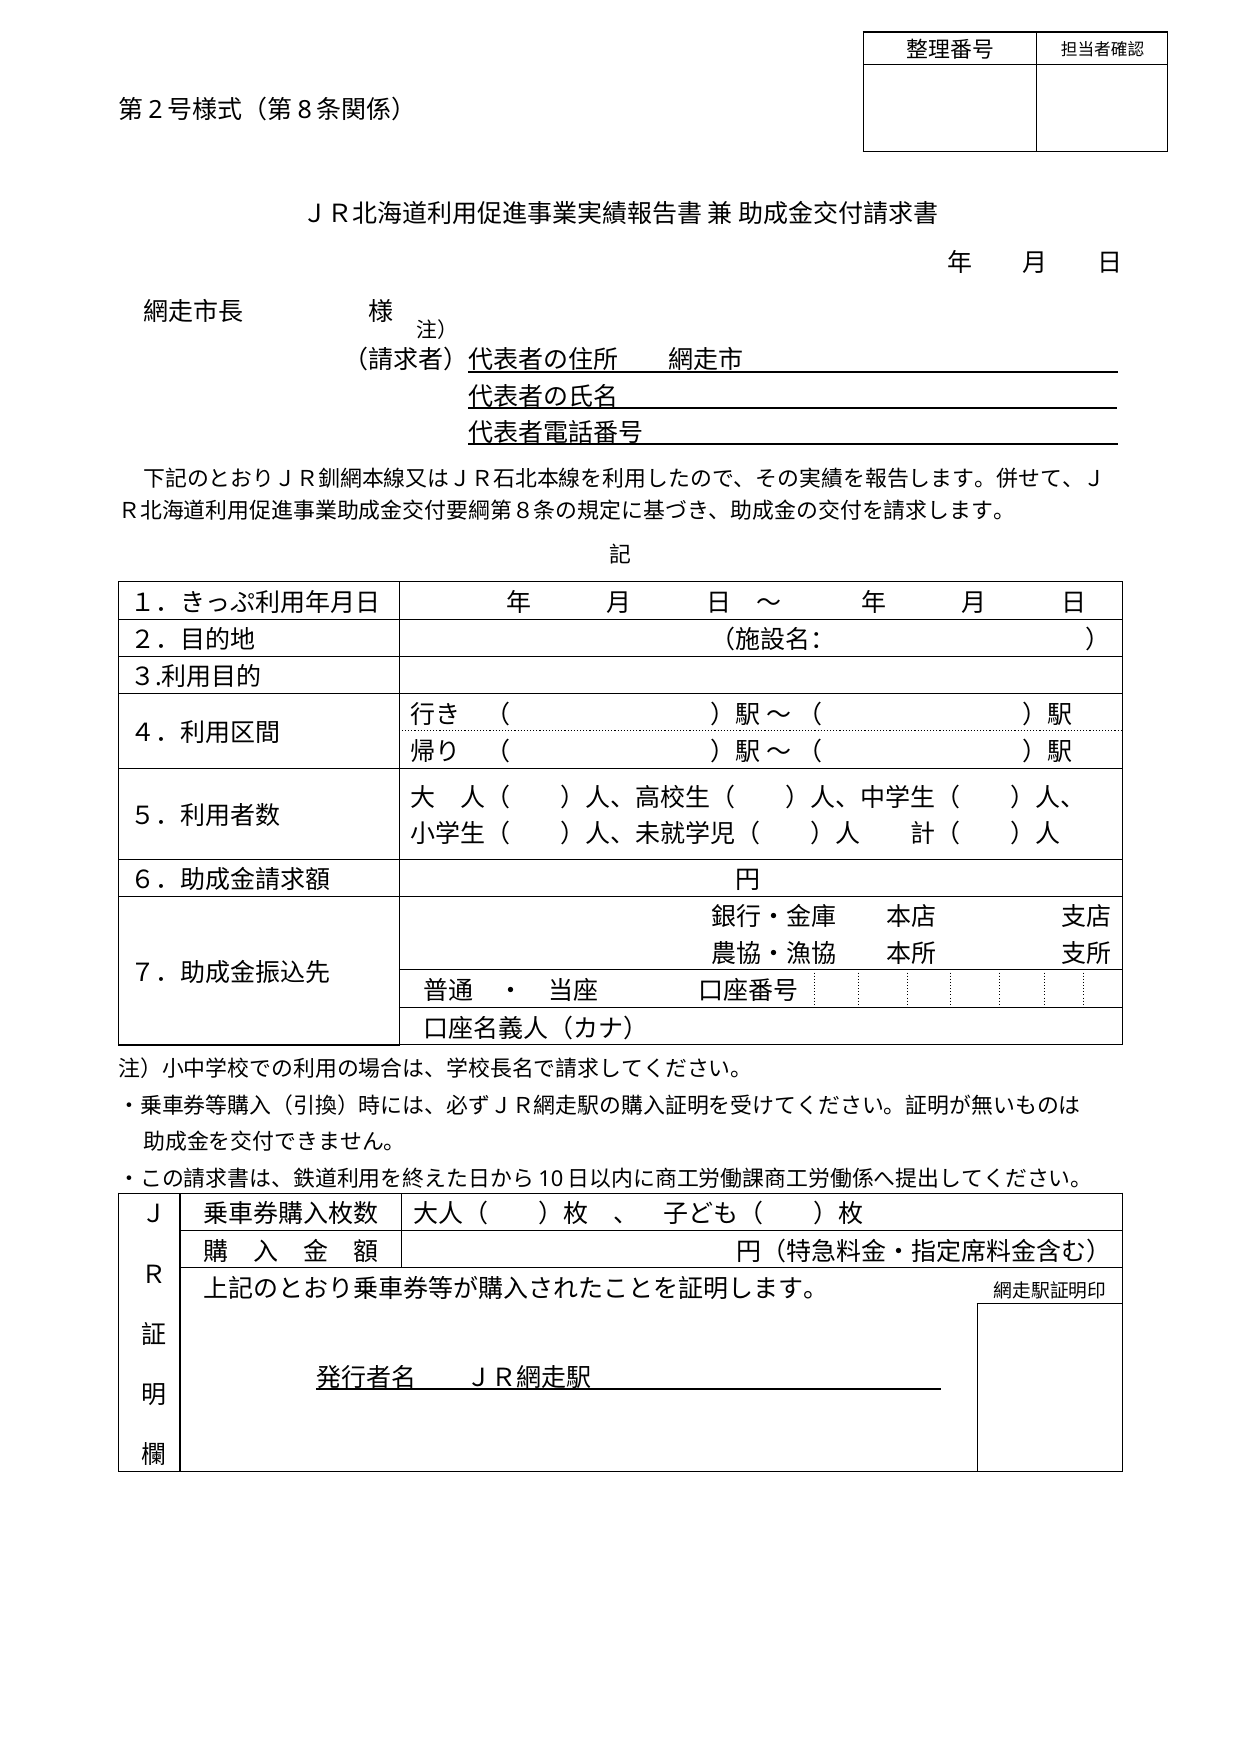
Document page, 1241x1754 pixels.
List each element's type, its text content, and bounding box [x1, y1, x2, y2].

table_cell [951, 970, 999, 1007]
text ・この請求書は、鉄道利用を終えた日から10日以内に商工労働課商工労働係へ提出してください。 [118, 1161, 1122, 1193]
table_header １．きっぷ利用年月日 [119, 582, 399, 618]
table_cell [400, 657, 1122, 693]
table_cell 大 人（ ）人、高校生（ ）人、中学生（ ）人、 小学生（ ）人、未就学児（ ）人 計（ ）人 [400, 769, 1122, 858]
table_header 大人（ ）枚 、 子ども（ ）枚 [402, 1194, 1122, 1230]
table_header 年 月 日 ～ 年 月 日 [400, 582, 1122, 618]
text ＪＲ北海道利用促進事業実績報告書 兼 助成金交付請求書 [118, 194, 1122, 230]
table_cell （施設名： ） [400, 620, 1122, 656]
text 代表者電話番号 [118, 412, 1122, 449]
table_cell 普通 ・ 当座 口座番号 [400, 970, 815, 1007]
text 助成金を交付できません。 [143, 1124, 1122, 1156]
text 代表者の氏名 [118, 376, 1122, 412]
table_cell 円（特急料金・指定席料金含む） [402, 1231, 1122, 1267]
table_cell [907, 970, 951, 1007]
table_cell [999, 970, 1044, 1007]
table_cell 円 [400, 860, 1122, 896]
table_cell ２．目的地 [119, 620, 399, 656]
table_cell ６．助成金請求額 [119, 860, 399, 896]
text ・乗車券等購入（引換）時には、必ずＪＲ網走駅の購入証明を受けてください。証明が無いものは [118, 1088, 1122, 1119]
table_cell 購 入 金 額 [181, 1231, 401, 1267]
table_cell [1037, 65, 1167, 151]
text 年 月 日 [118, 242, 1122, 279]
table_cell ４．利用区間 [119, 694, 399, 768]
table_cell ３.利用目的 [119, 657, 399, 693]
table_header 整理番号 [864, 33, 1036, 64]
table_cell [978, 1304, 1122, 1471]
table_header 乗車券購入枚数 [181, 1194, 401, 1230]
table_cell 銀行・金庫 本店 支店 農協・漁協 本所 支所 [400, 897, 1122, 969]
text 網走市長 様 [118, 291, 1030, 327]
table_cell [864, 65, 1036, 151]
table_cell [1045, 970, 1084, 1007]
table_cell 網走駅証明印 [977, 1268, 1122, 1303]
text 記 [118, 537, 1122, 569]
text 下記のとおりＪＲ釧網本線又はＪＲ石北本線を利用したので、その実績を報告します。併せて、ＪＲ北海道利用促進事業助成金交付要綱第８条の規定に基づき、助成金の交付を請求します。 [118, 461, 1122, 524]
table_cell 帰り （ ）駅 ～ （ ）駅 [400, 730, 1122, 768]
table_cell [859, 970, 907, 1007]
text （請求者）代表者の住所 網走市 [118, 340, 1122, 376]
table_cell [1084, 970, 1122, 1007]
table_header 担当者確認 [1037, 33, 1167, 64]
text 注）小中学校での利用の場合は、学校長名で請求してください。 [118, 1051, 1122, 1083]
table_cell [815, 970, 858, 1007]
text 第2号様式（第8条関係） [118, 89, 863, 126]
table_cell ５．利用者数 [119, 769, 399, 858]
table_header Ｊ Ｒ 証 明 欄 [119, 1194, 179, 1471]
table_cell 口座名義人（カナ） [400, 1008, 1122, 1044]
table_cell ７．助成金振込先 [119, 897, 399, 1044]
table_cell 行き （ ）駅 ～ （ ）駅 [400, 694, 1122, 730]
table_cell 上記のとおり乗車券等が購入されたことを証明します。 発行者名 ＪＲ網走駅 [181, 1268, 977, 1471]
